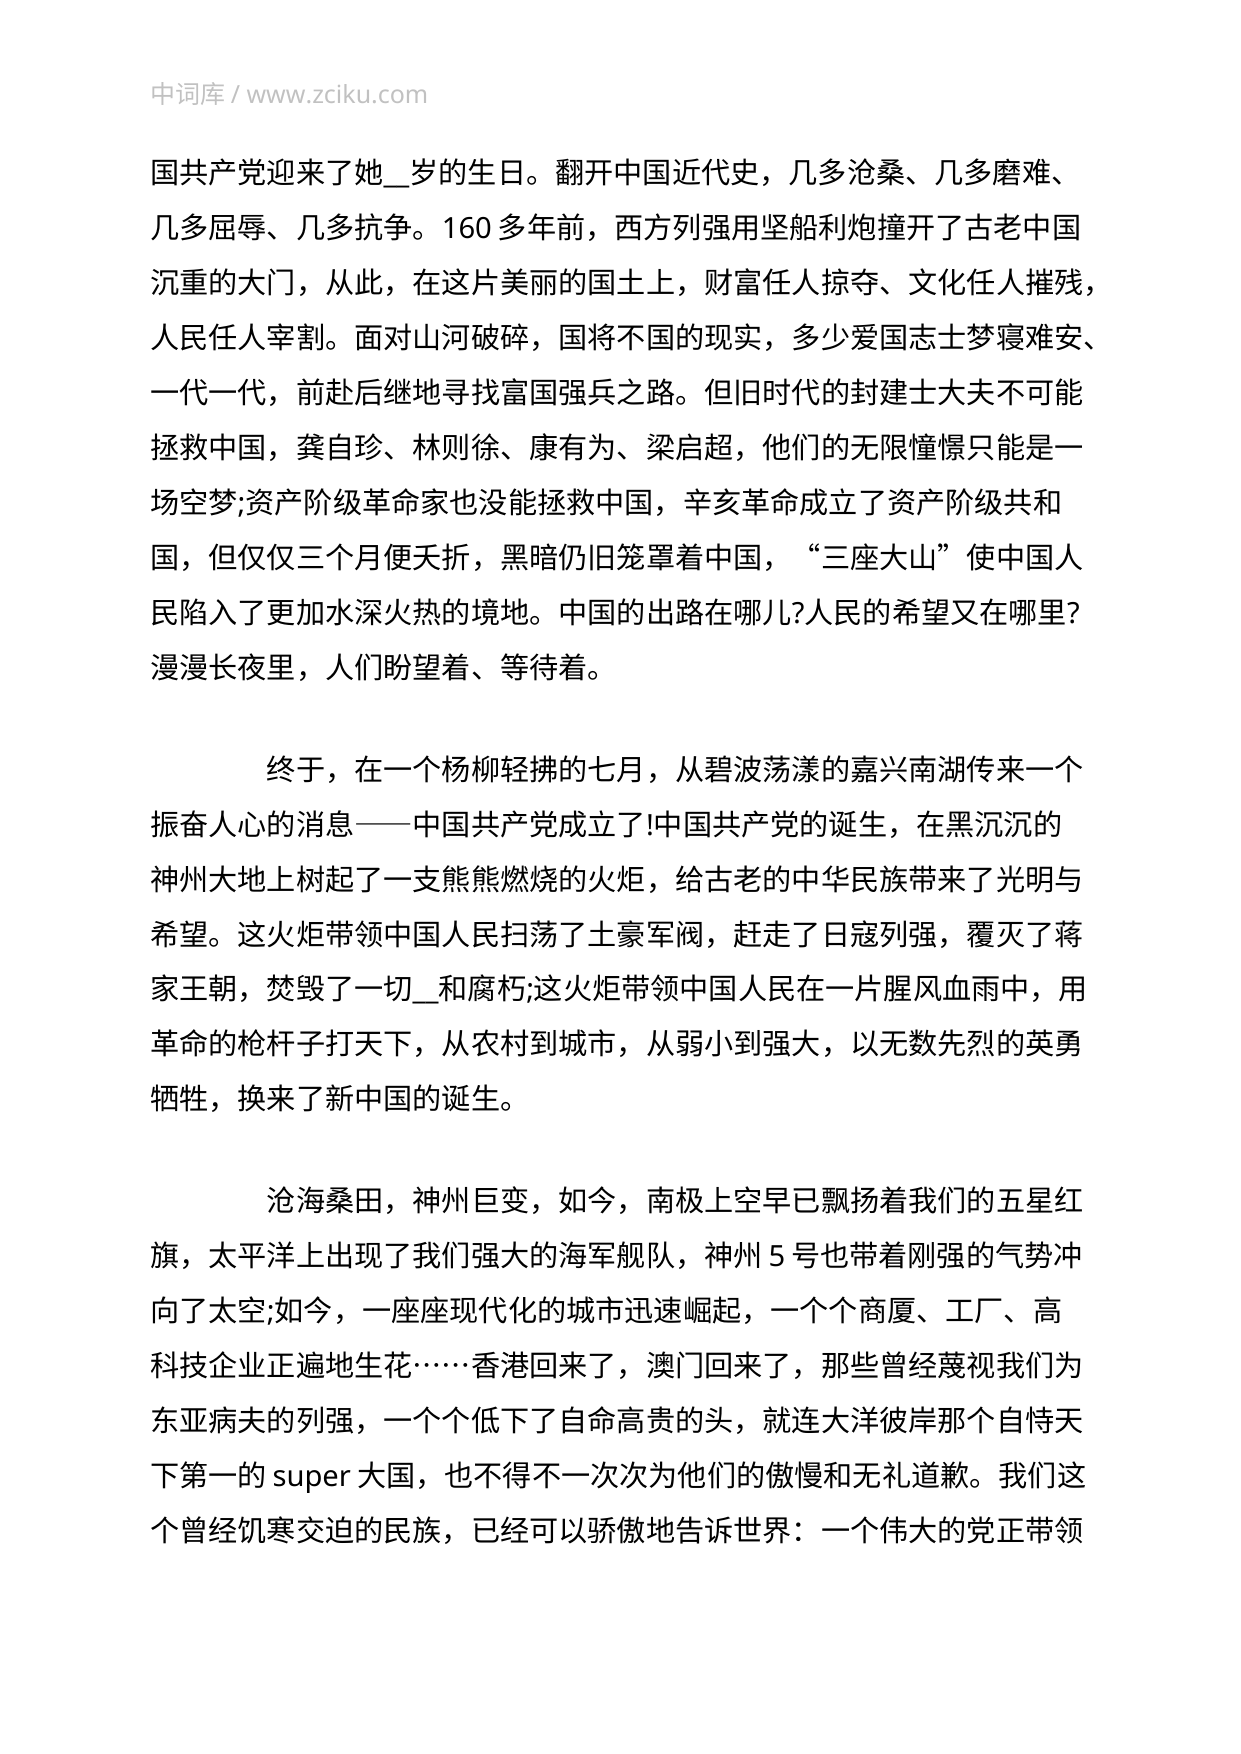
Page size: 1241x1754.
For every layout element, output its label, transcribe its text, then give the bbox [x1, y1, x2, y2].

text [150, 150, 1090, 687]
text 终于，在一个杨柳轻拂的七月，从碧波荡漾的嘉兴南湖传来一个振奋人心的消息――中国共产党成立了!中国共产党的诞生，在黑沉沉的神州大地上树起了一支熊熊燃烧的火炬，给古老的中华民族带来了光明与希望。这火炬带领中国人民扫荡了土豪军阀，赶走了日寇列强，覆灭了蒋家王朝，焚毁了一切__和腐朽;这火炬带领中国人民在一片腥风血雨中，用革命的枪杆子打天下，从农村到城市，从弱小到强大，以无数先烈的英勇牺牲，换来了新中国的诞生。 [150, 746, 1090, 1118]
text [150, 1178, 1090, 1549]
